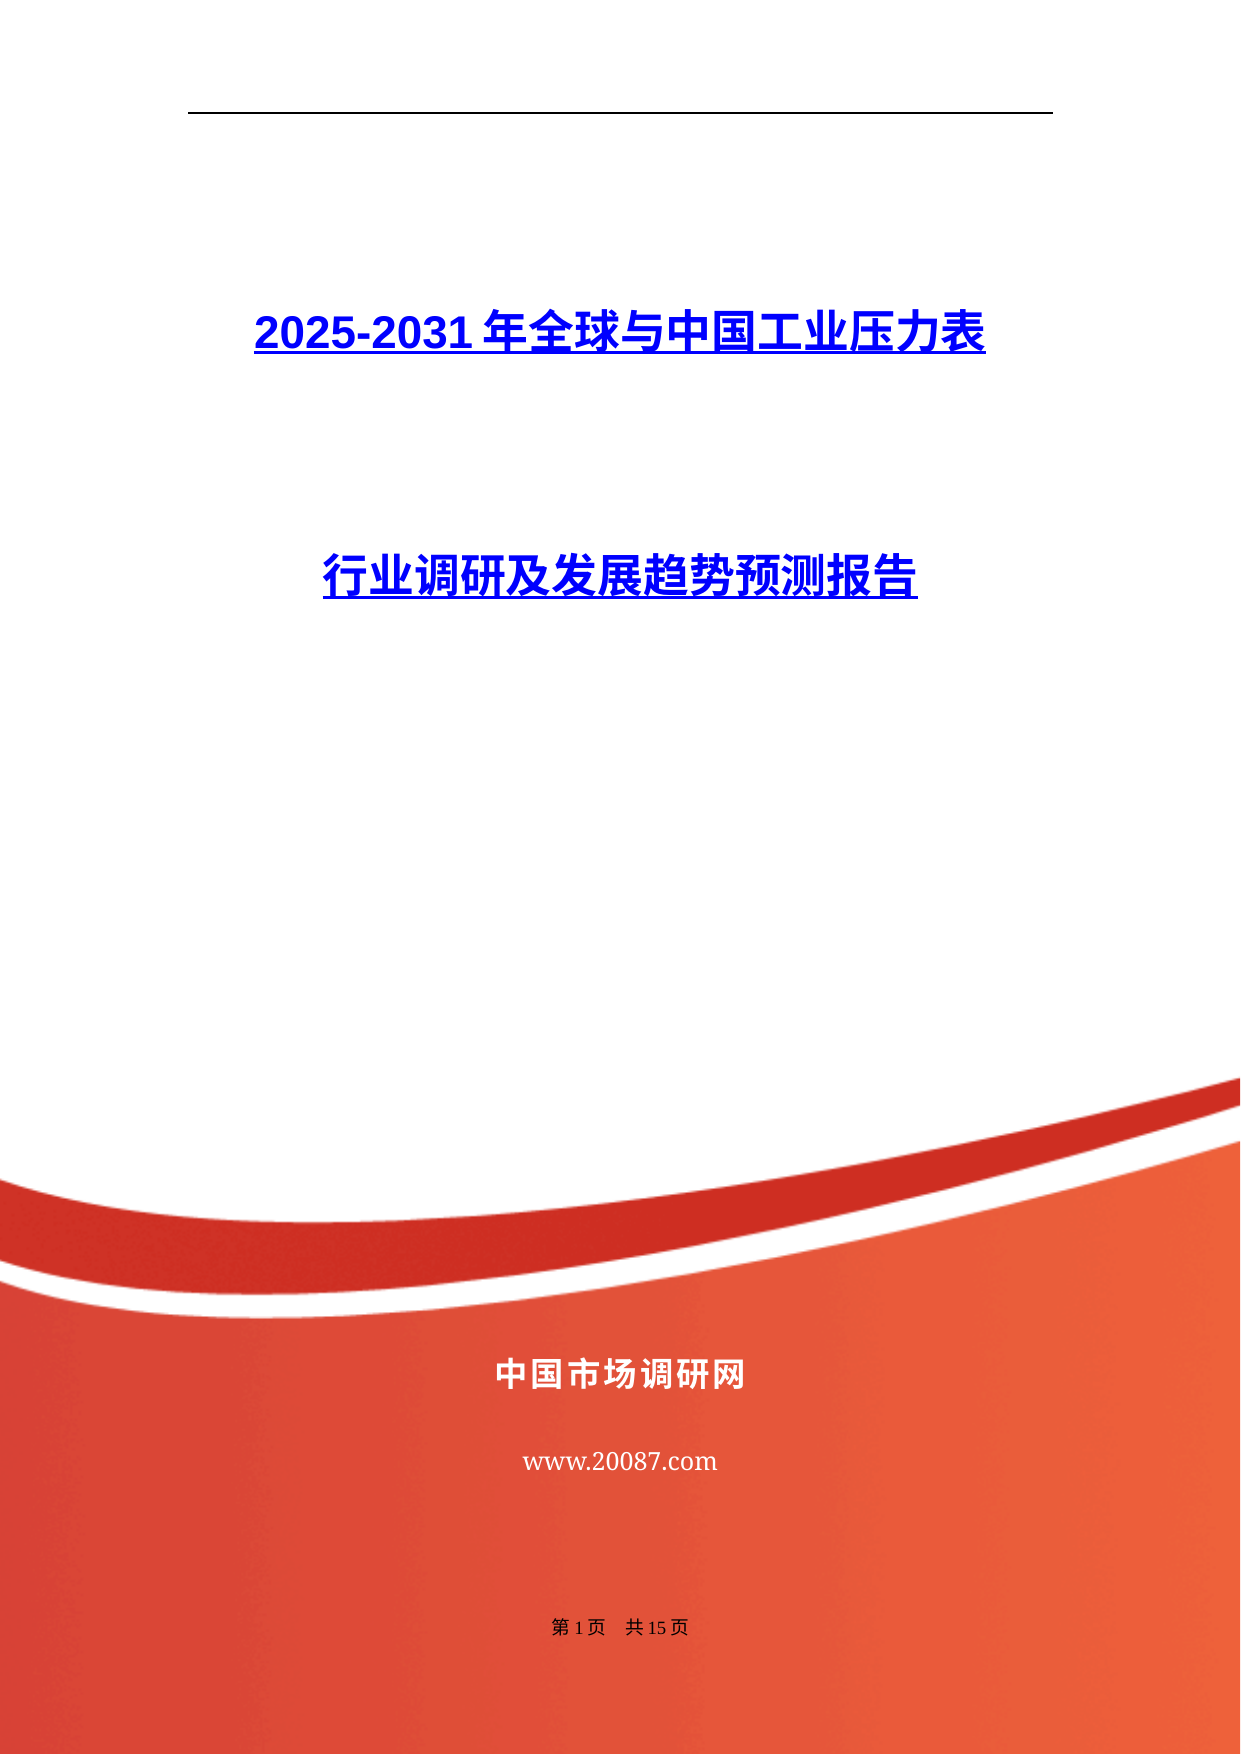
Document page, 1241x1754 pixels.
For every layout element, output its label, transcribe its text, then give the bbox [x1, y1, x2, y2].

subtitle 中国市场调研网 [187, 1339, 1053, 1404]
table_header 2025-2031年全球与中国工业压力表行业调研及发展趋势预测报告 [188, 207, 1053, 773]
picture [0, 1006, 1241, 1754]
text www.20087.com [187, 1428, 1053, 1493]
